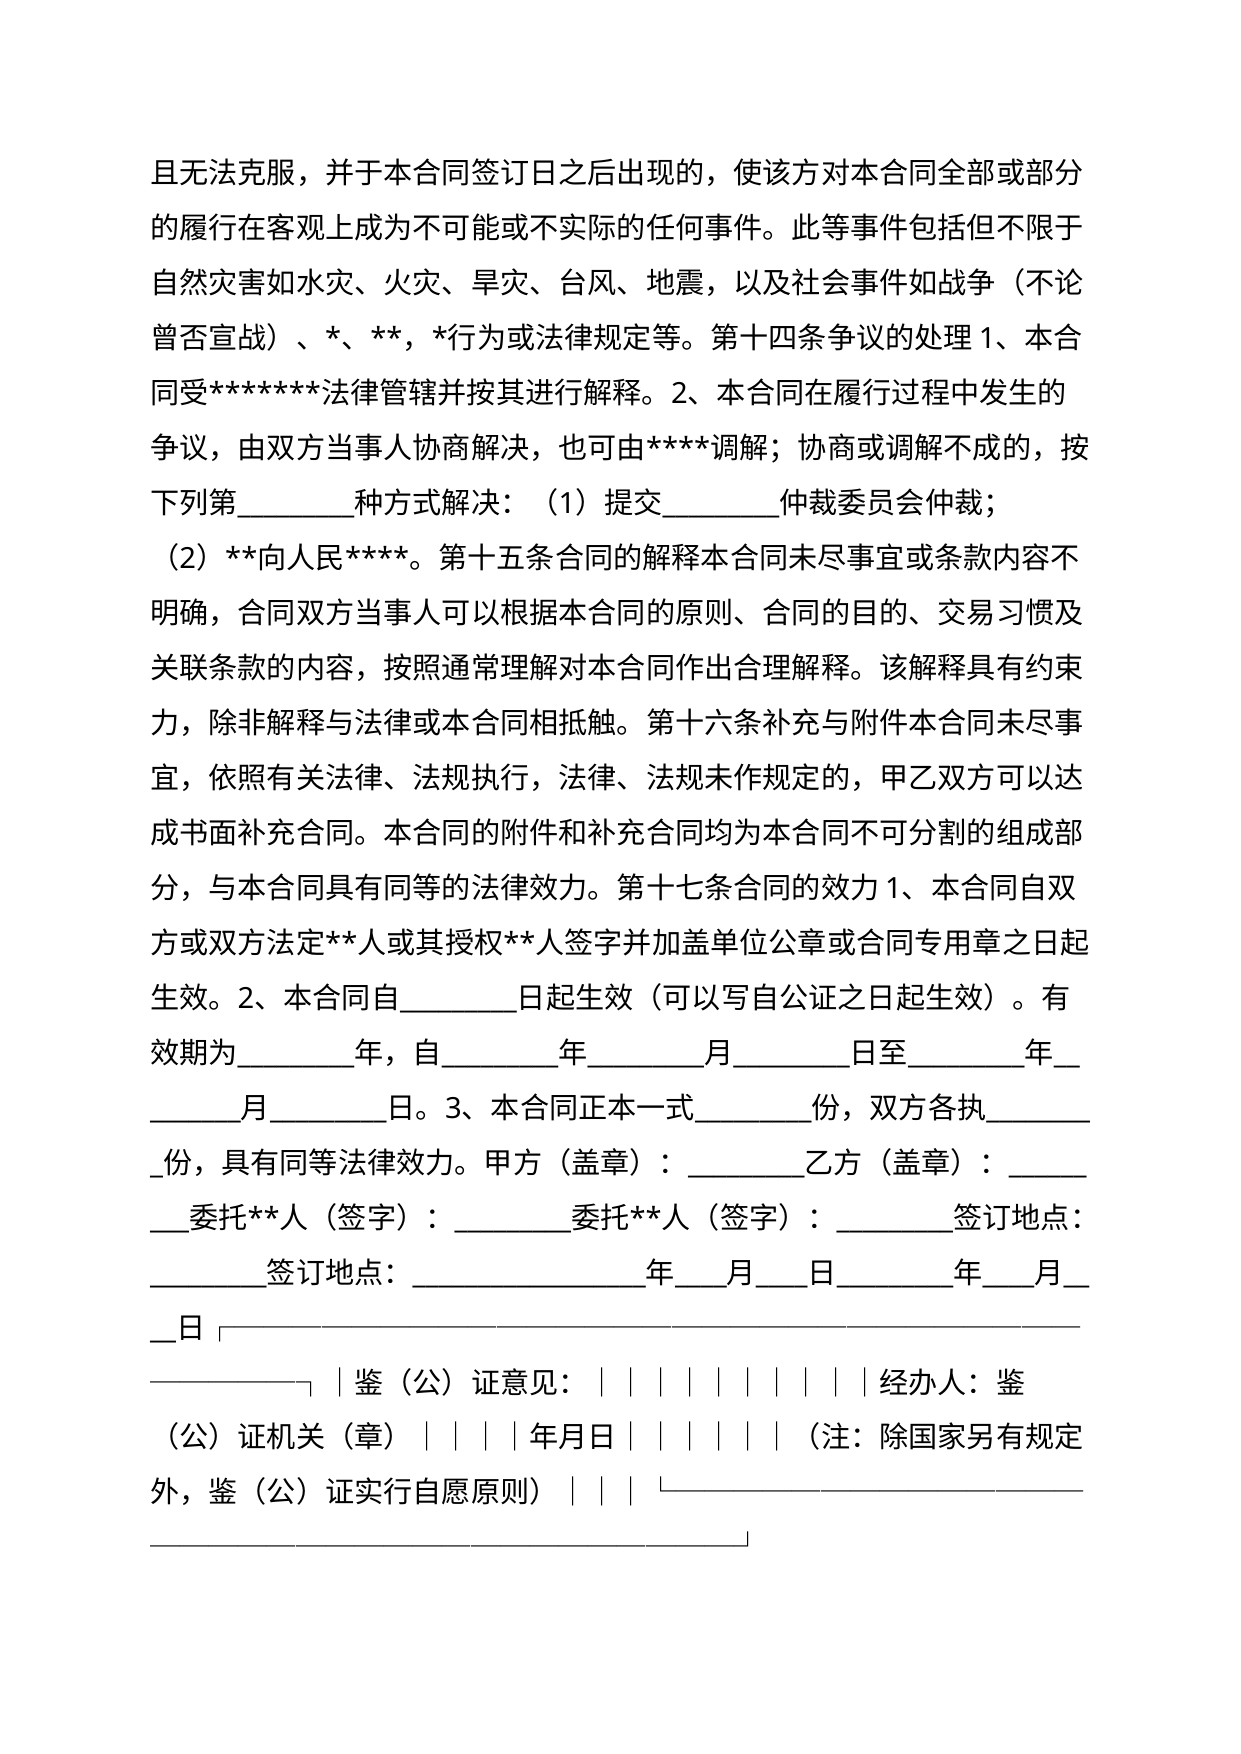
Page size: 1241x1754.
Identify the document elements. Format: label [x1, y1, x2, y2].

text [150, 150, 1090, 1566]
